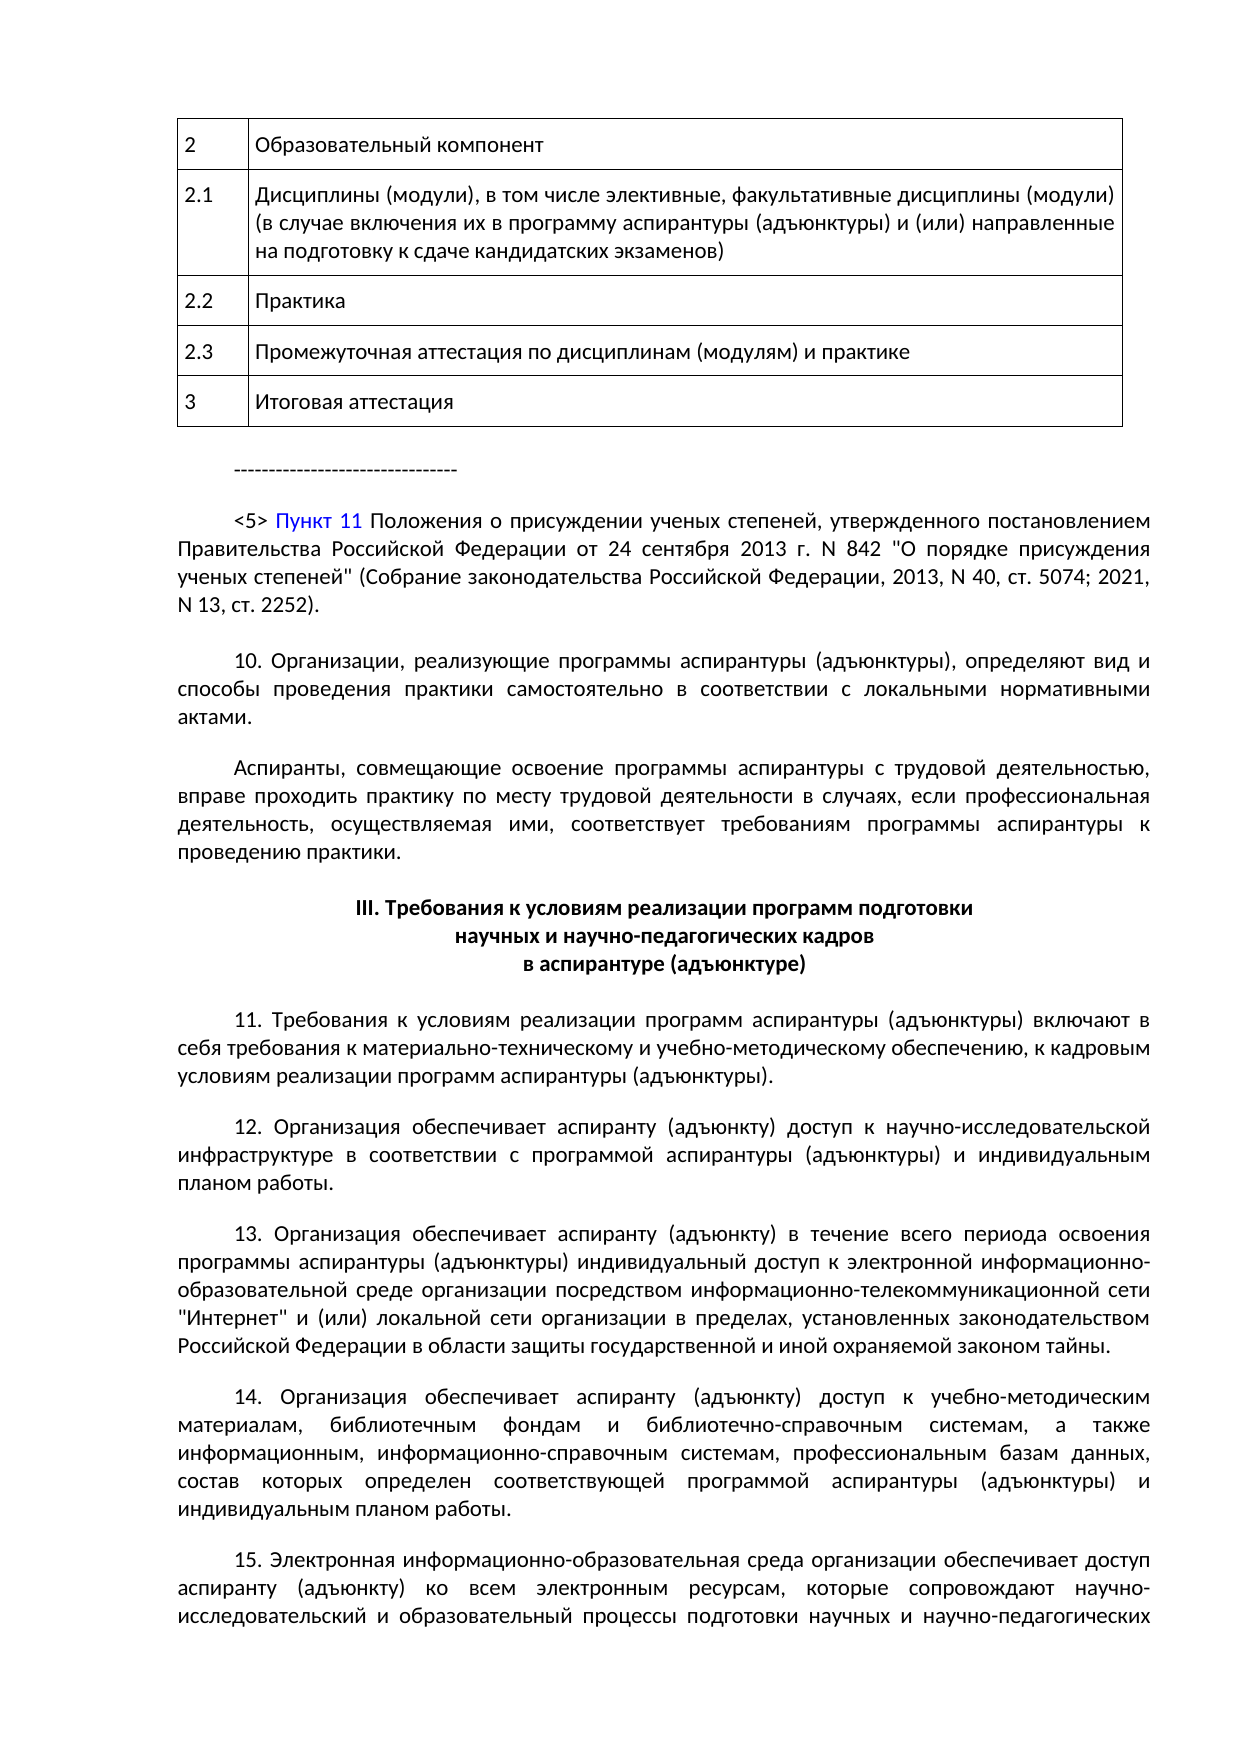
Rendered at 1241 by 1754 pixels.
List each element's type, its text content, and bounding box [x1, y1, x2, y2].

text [177, 1545, 1152, 1629]
table_cell Дисциплины (модули), в том числе элективные, факультативные дисциплины (модули) (в случае включения их в программу аспирантуры (адъюнктуры) и (или) направленные на подготовку к сдаче кандидатских экзаменов) [249, 170, 1122, 275]
table_cell Промежуточная аттестация по дисциплинам (модулям) и практике [249, 326, 1122, 375]
table_cell Образовательный компонент [249, 119, 1122, 168]
text 14. Организация обеспечивает аспиранту (адъюнкту) доступ к учебно-методическим материалам, библиотечным фондам и библиотечно-справочным системам, а также информационным, информационно-справочным системам, профессиональным базам данных, состав которых определен соответствующей программой аспирантуры (адъюнктуры) и индивидуальным планом работы. [177, 1382, 1152, 1522]
text 11. Требования к условиям реализации программ аспирантуры (адъюнктуры) включают в себя требования к материально-техническому и учебно-методическому обеспечению, к кадровым условиям реализации программ аспирантуры (адъюнктуры). [177, 1005, 1152, 1089]
text -------------------------------- [177, 455, 1152, 483]
title научных и научно-педагогических кадров [177, 921, 1152, 949]
table_cell 3 [178, 376, 248, 426]
text Аспиранты, совмещающие освоение программы аспирантуры с трудовой деятельностью, вправе проходить практику по месту трудовой деятельности в случаях, если профессиональная деятельность, осуществляемая ими, соответствует требованиям программы аспирантуры к проведению практики. [177, 753, 1152, 865]
table_cell 2.3 [178, 326, 248, 375]
table_cell Практика [249, 276, 1122, 325]
text 12. Организация обеспечивает аспиранту (адъюнкту) доступ к научно-исследовательской инфраструктуре в соответствии с программой аспирантуры (адъюнктуры) и индивидуальным планом работы. [177, 1112, 1152, 1196]
table_cell 2.2 [178, 276, 248, 325]
table_cell 2 [178, 119, 248, 168]
text 10. Организации, реализующие программы аспирантуры (адъюнктуры), определяют вид и способы проведения практики самостоятельно в соответствии с локальными нормативными актами. [177, 646, 1152, 730]
title III. Требования к условиям реализации программ подготовки [177, 893, 1152, 921]
table_cell 2.1 [178, 170, 248, 275]
table_cell Итоговая аттестация [249, 376, 1122, 426]
text 13. Организация обеспечивает аспиранту (адъюнкту) в течение всего периода освоения программы аспирантуры (адъюнктуры) индивидуальный доступ к электронной информационно-образовательной среде организации посредством информационно-телекоммуникационной сети "Интернет" и (или) локальной сети организации в пределах, установленных законодательством Российской Федерации в области защиты государственной и иной охраняемой законом тайны. [177, 1219, 1152, 1359]
text <5> Пункт 11 Положения о присуждении ученых степеней, утвержденного постановлением Правительства Российской Федерации от 24 сентября 2013 г. N 842 "О порядке присуждения ученых степеней" (Собрание законодательства Российской Федерации, 2013, N 40, ст. 5074; 2021, N 13, ст. 2252). [177, 506, 1152, 618]
title в аспирантуре (адъюнктуре) [177, 949, 1152, 977]
